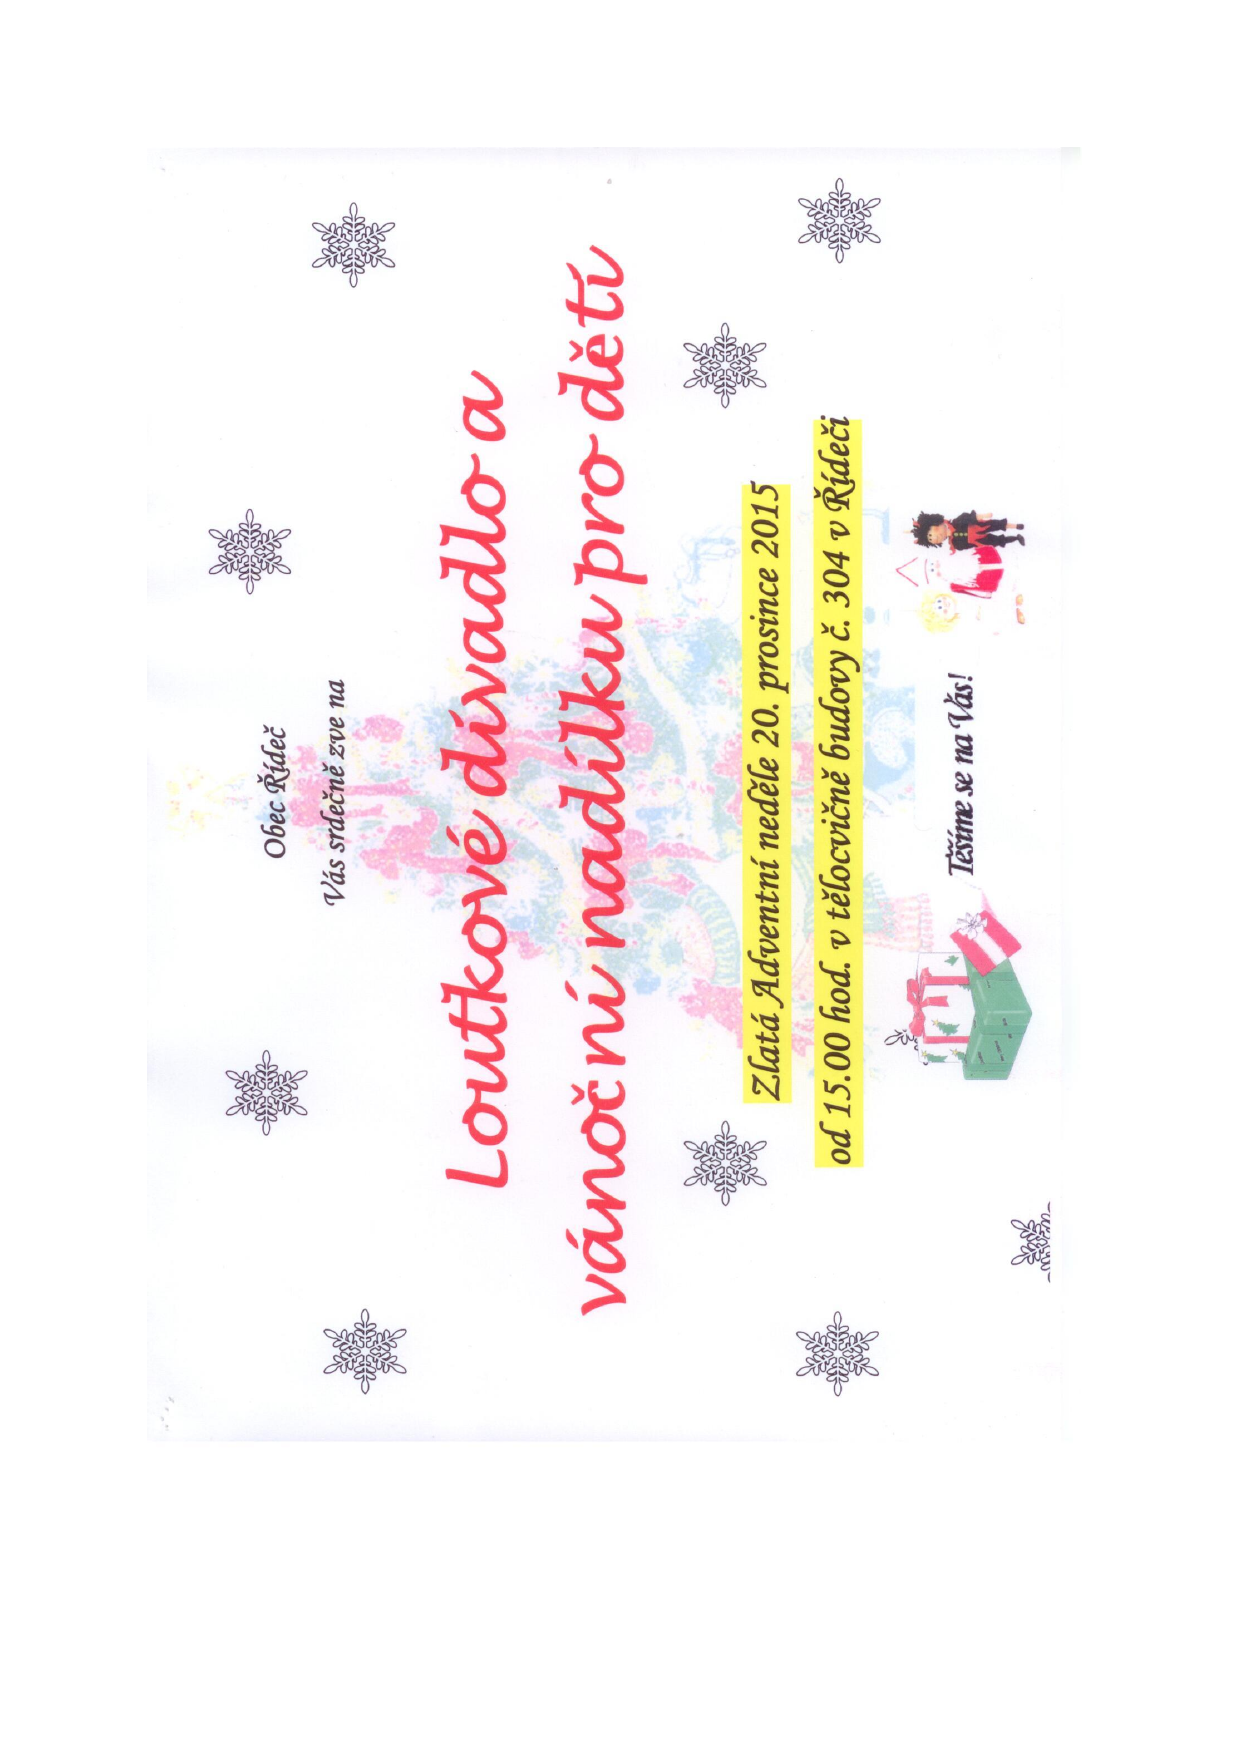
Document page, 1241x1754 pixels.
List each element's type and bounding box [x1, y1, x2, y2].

picture [147, 147, 1093, 1448]
